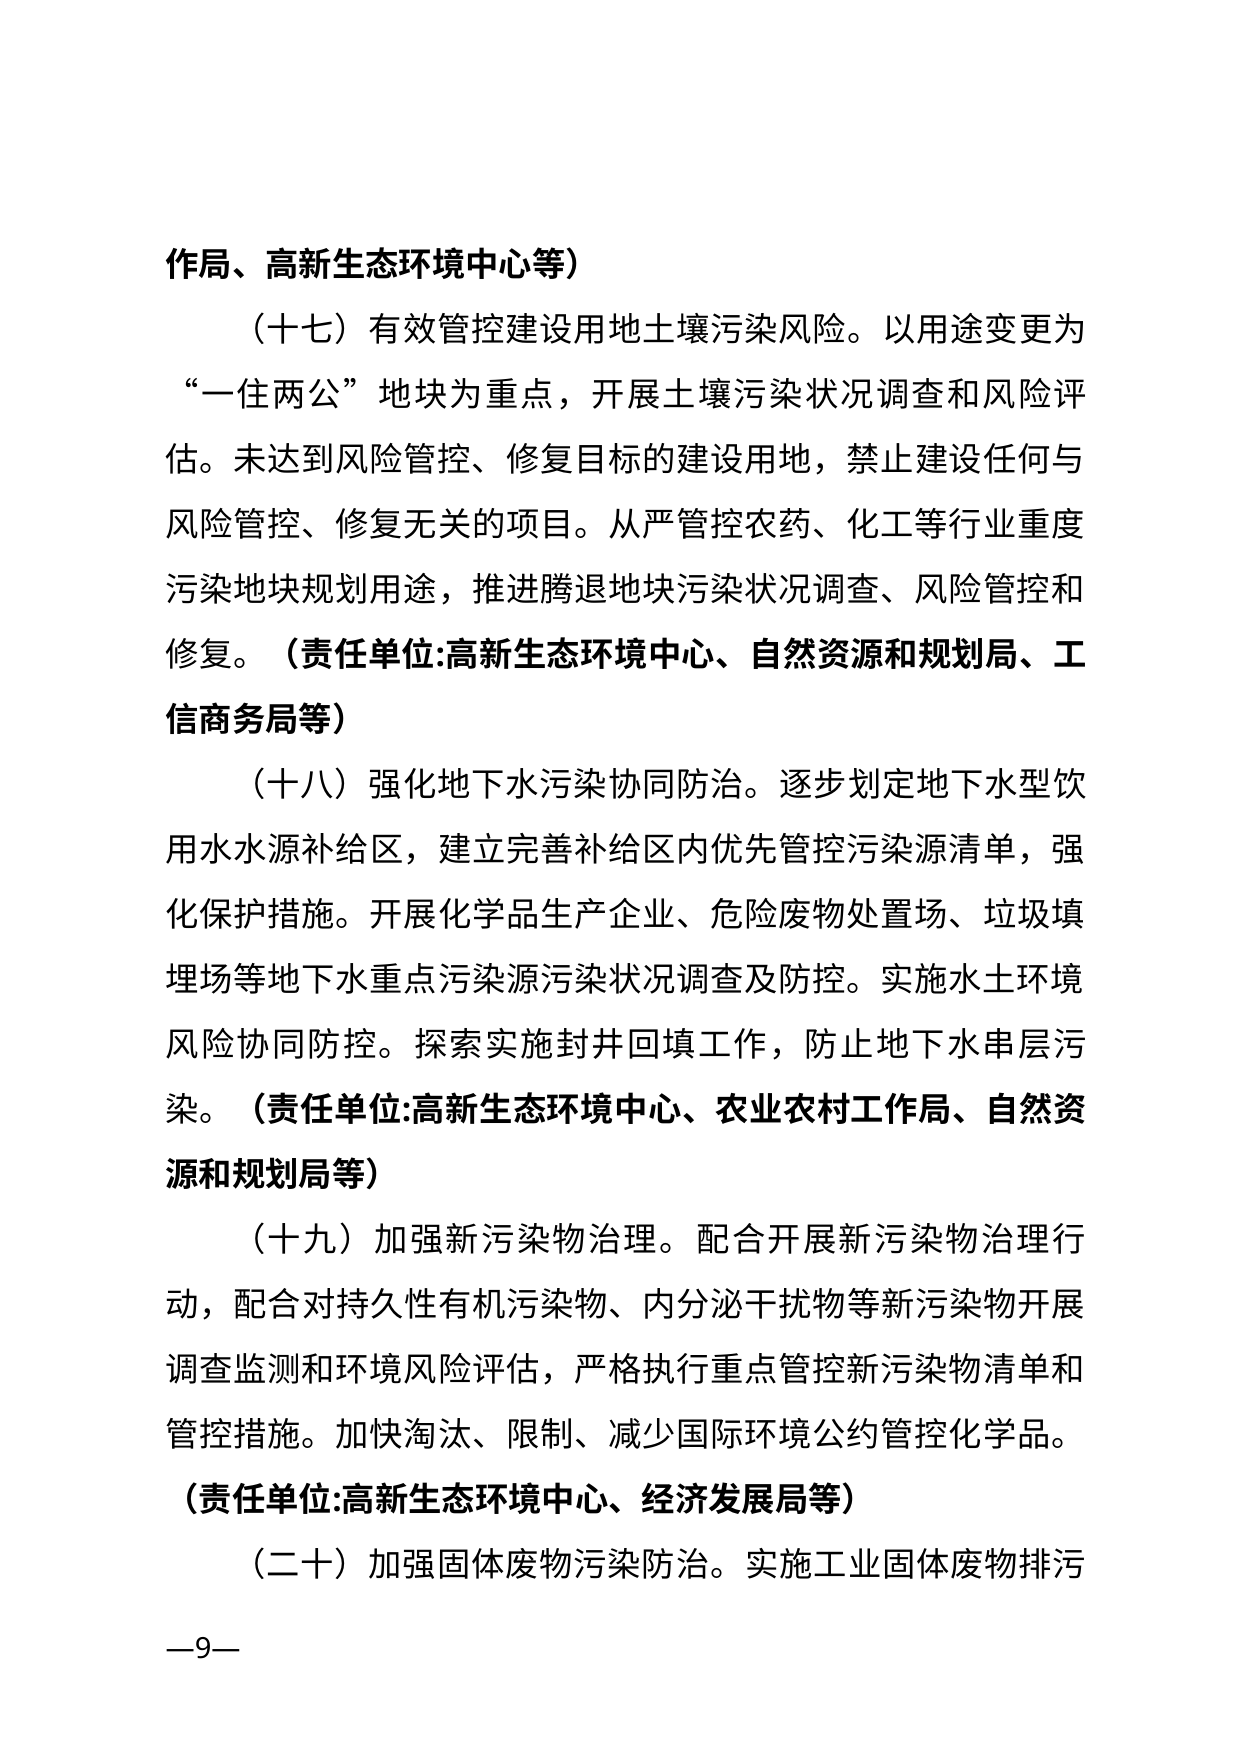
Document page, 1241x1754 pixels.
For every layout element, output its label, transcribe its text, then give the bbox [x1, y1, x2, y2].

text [165, 230, 1087, 295]
text （十七）有效管控建设用地土壤污染风险。以用途变更为“一住两公”地块为重点，开展土壤污染状况调查和风险评估。未达到风险管控、修复目标的建设用地，禁止建设任何与风险管控、修复无关的项目。从严管控农药、化工等行业重度污染地块规划用途，推进腾退地块污染状况调查、风险管控和修复。（责任单位:高新生态环境中心、自然资源和规划局、工信商务局等） [165, 295, 1087, 750]
text （十九）加强新污染物治理。配合开展新污染物治理行动，配合对持久性有机污染物、内分泌干扰物等新污染物开展调查监测和环境风险评估，严格执行重点管控新污染物清单和管控措施。加快淘汰、限制、减少国际环境公约管控化学品。（责任单位:高新生态环境中心、经济发展局等） [165, 1205, 1087, 1530]
text （十八）强化地下水污染协同防治。逐步划定地下水型饮用水水源补给区，建立完善补给区内优先管控污染源清单，强化保护措施。开展化学品生产企业、危险废物处置场、垃圾填埋场等地下水重点污染源污染状况调查及防控。实施水土环境风险协同防控。探索实施封井回填工作，防止地下水串层污染。（责任单位:高新生态环境中心、农业农村工作局、自然资源和规划局等） [165, 750, 1087, 1205]
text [165, 1530, 1087, 1595]
